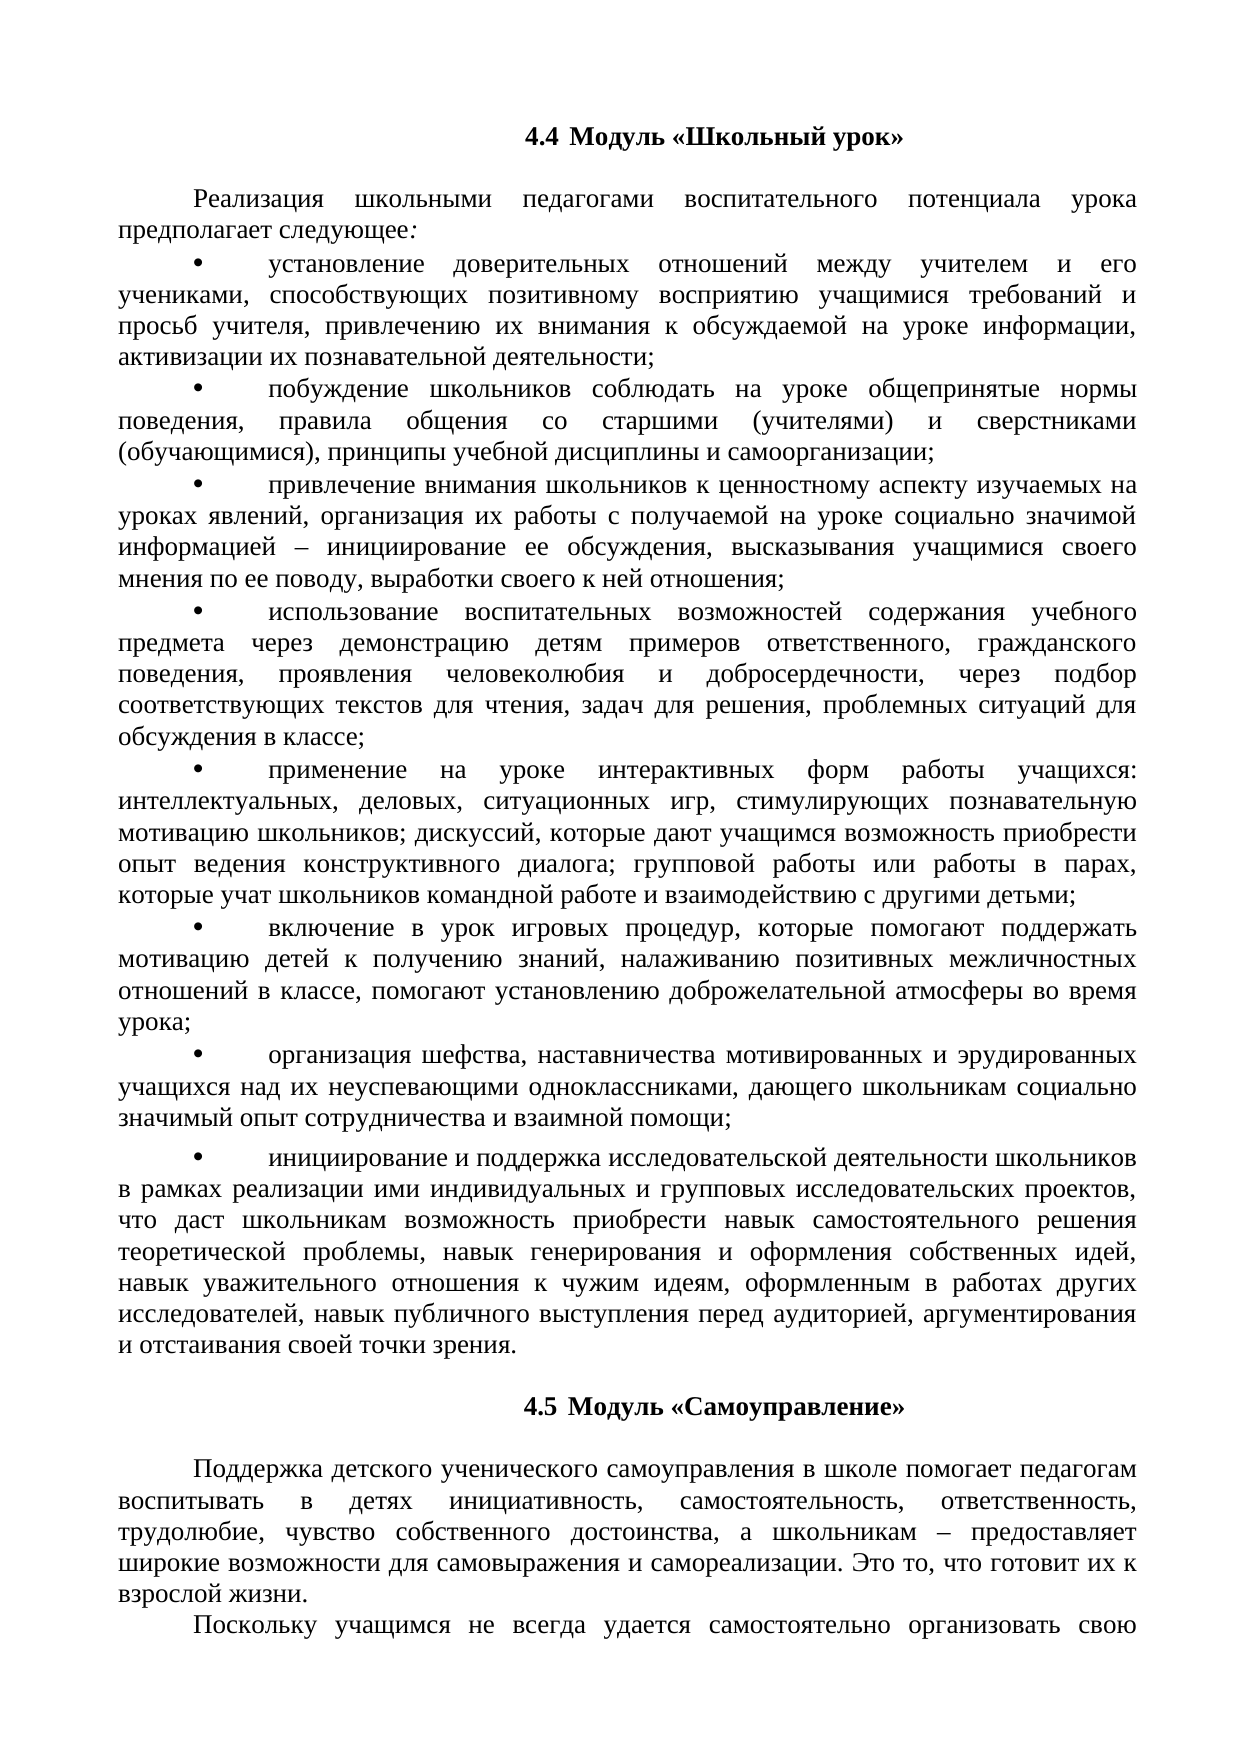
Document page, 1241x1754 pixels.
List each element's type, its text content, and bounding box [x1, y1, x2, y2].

subtitle Модуль «Школьный урок» [268, 121, 1161, 152]
list использование воспитательных возможностей содержания учебного предмета через демонстрацию детям примеров ответственного, гражданского поведения, проявления человеколюбия и добросердечности, через подбор соответствующих текстов для чтения, задач для решения, проблемных ситуаций для обсуждения в классе; [118, 593, 1138, 751]
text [118, 1608, 1138, 1639]
list организация шефства, наставничества мотивированных и эрудированных учащихся над их неуспевающими одноклассниками, дающего школьникам социально значимый опыт сотрудничества и взаимной помощи; [118, 1036, 1138, 1132]
list включение в урок игровых процедур, которые помогают поддержать мотивацию детей к получению знаний, налаживанию позитивных межличностных отношений в классе, помогают установлению доброжелательной атмосферы во время урока; [118, 909, 1138, 1036]
text Реализация школьными педагогами воспитательного потенциала урока предполагает следующее: [118, 182, 1138, 245]
list применение на уроке интерактивных форм работы учащихся: интеллектуальных, деловых, ситуационных игр, стимулирующих познавательную мотивацию школьников; дискуссий, которые дают учащимся возможность приобрести опыт ведения конструктивного диалога; групповой работы или работы в парах, которые учат школьников командной работе и взаимодействию с другими детьми; [118, 751, 1138, 909]
subtitle Модуль «Самоуправление» [268, 1391, 1161, 1422]
list побуждение школьников соблюдать на уроке общепринятые нормы поведения, правила общения со старшими (учителями) и сверстниками (обучающимися), принципы учебной дисциплины и самоорганизации; [118, 372, 1138, 466]
list привлечение внимания школьников к ценностному аспекту изучаемых на уроках явлений, организация их работы с получаемой на уроке социально значимой информацией – инициирование ее обсуждения, высказывания учащимися своего мнения по ее поводу, выработки своего к ней отношения; [118, 466, 1138, 593]
list инициирование и поддержка исследовательской деятельности школьников в рамках реализации ими индивидуальных и групповых исследовательских проектов, что даст школьникам возможность приобрести навык самостоятельного решения теоретической проблемы, навык генерирования и оформления собственных идей, навык уважительного отношения к чужим идеям, оформленным в работах других исследователей, навык публичного выступления перед аудиторией, аргументирования и отстаивания своей точки зрения. [118, 1139, 1138, 1359]
list установление доверительных отношений между учителем и его учениками, способствующих позитивному восприятию учащимися требований и просьб учителя, привлечению их внимания к обсуждаемой на уроке информации, активизации их познавательной деятельности; [118, 245, 1138, 372]
text Поддержка детского ученического самоуправления в школе помогает педагогам воспитывать в детях инициативность, самостоятельность, ответственность, трудолюбие, чувство собственного достоинства, а школьникам – предоставляет широкие возможности для самовыражения и самореализации. Это то, что готовит их к взрослой жизни. [118, 1453, 1138, 1608]
